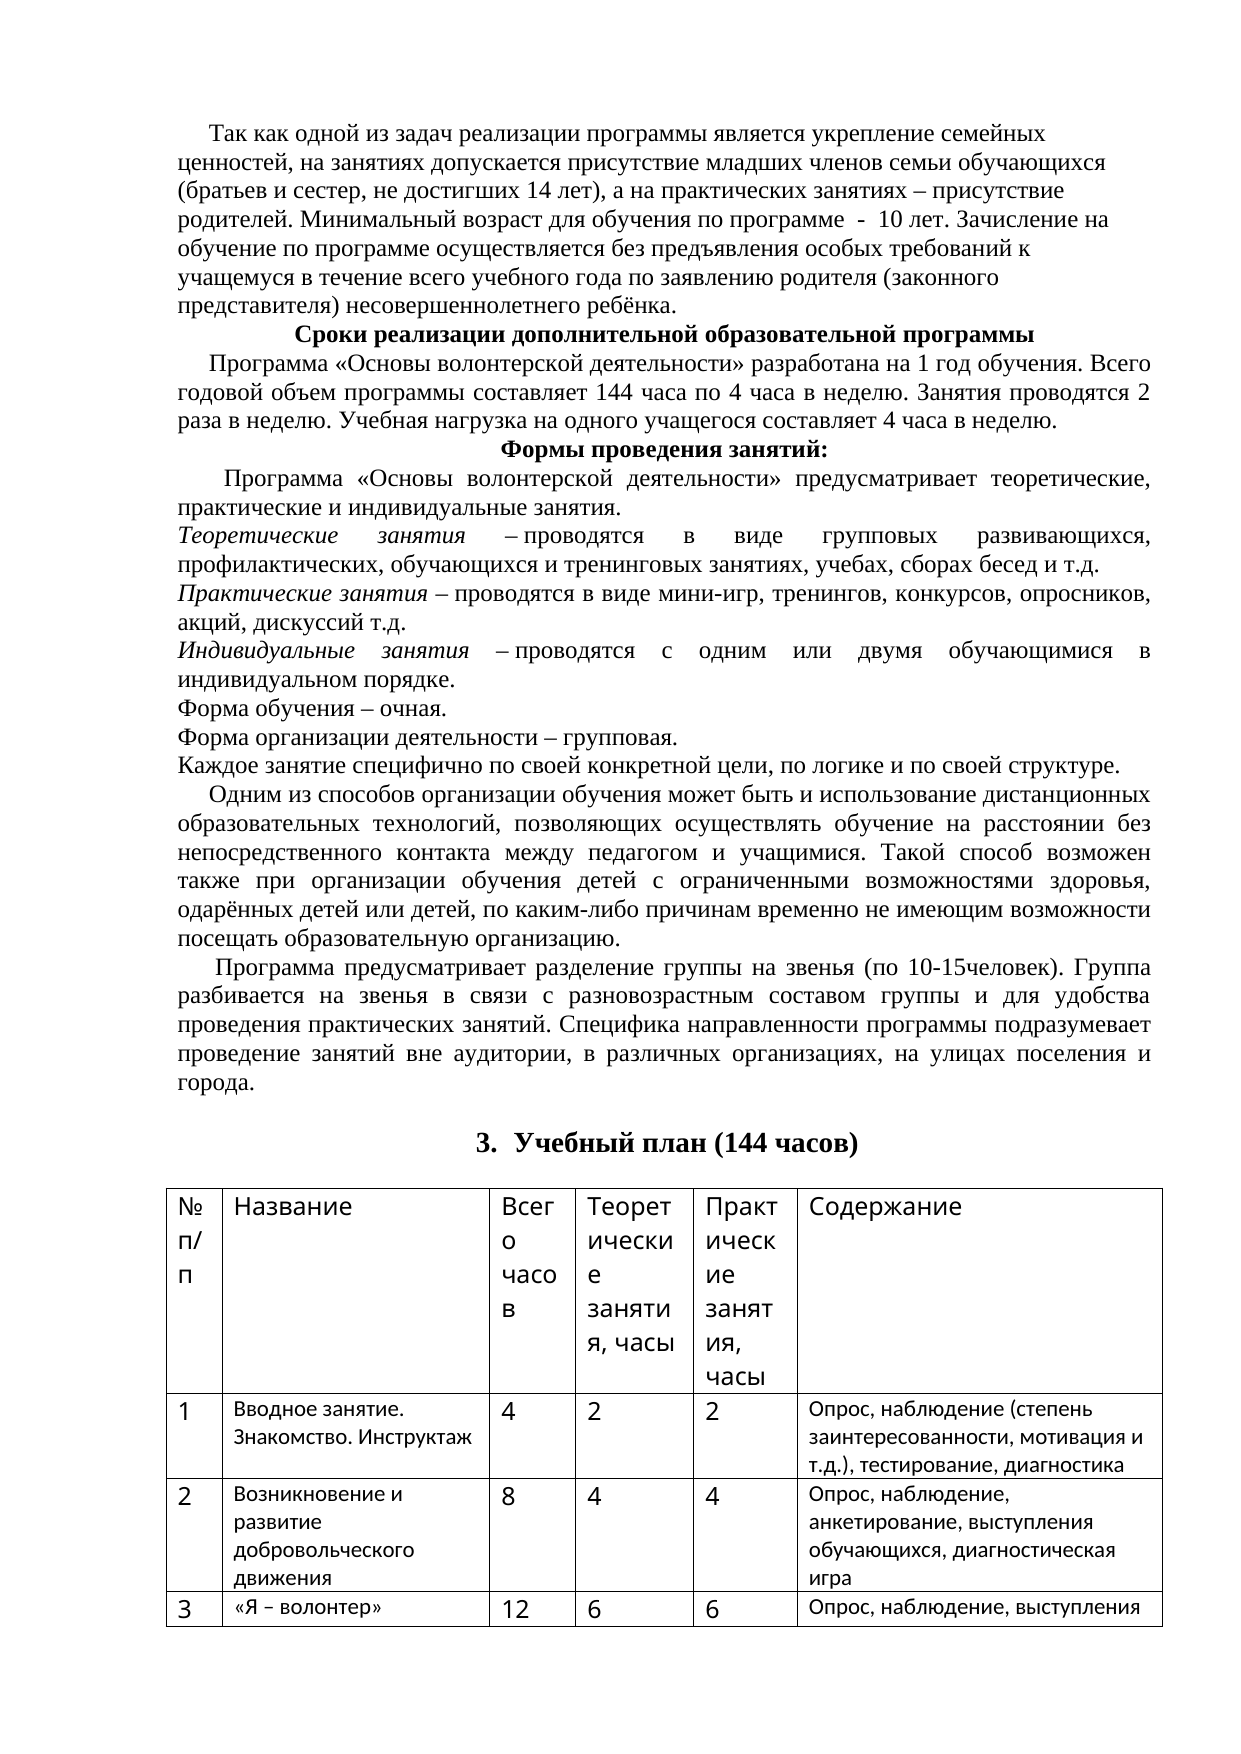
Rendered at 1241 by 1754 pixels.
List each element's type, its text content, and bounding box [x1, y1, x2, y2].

text Каждое занятие специфично по своей конкретной цели, по логике и по своей структуре. [177, 751, 1152, 779]
table_header Практические занятия, часы [694, 1189, 797, 1393]
table_cell «Я – волонтер» [223, 1592, 489, 1626]
table_header № п/п [167, 1189, 222, 1393]
table_cell 6 [576, 1592, 693, 1626]
text Сроки реализации дополнительной образовательной программы [177, 319, 1152, 348]
table_cell Опрос, наблюдение, анкетирование, выступления обучающихся, диагностическая игра [852, 1479, 1162, 1591]
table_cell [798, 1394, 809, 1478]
table_cell 2 [167, 1479, 222, 1591]
table_cell 6 [694, 1592, 797, 1626]
table_cell Опрос, наблюдение, выступления обучающихся, заявление на выдачу волонтерской книжки [798, 1592, 1162, 1626]
table_header Содержание [798, 1189, 1162, 1393]
table_cell 1 [167, 1394, 222, 1478]
table_cell Возникновение и развитие добровольческого движения [322, 1479, 489, 1591]
table_cell 2 [694, 1394, 797, 1478]
table_cell 4 [694, 1479, 797, 1591]
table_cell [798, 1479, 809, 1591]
table_cell Вводное занятие. Знакомство. Инструктаж [223, 1394, 489, 1478]
text Программа предусматривает разделение группы на звенья (по 10-15человек). Группа разбивается на звенья в связи с разновозрастным составом группы и для удобства проведения практических занятий. Специфика направленности программы подразумевает проведение занятий вне аудитории, в различных организациях, на улицах поселения и города. [177, 952, 1152, 1096]
text Формы проведения занятий: [177, 434, 1152, 463]
table_cell 2 [576, 1394, 693, 1478]
table_cell 12 [490, 1592, 575, 1626]
text Теоретические занятия – проводятся в виде групповых развивающихся, профилактических, обучающихся и тренинговых занятиях, учебах, сборах бесед и т.д. [177, 521, 1152, 578]
text Программа «Основы волонтерской деятельности» предусматривает теоретические, практические и индивидуальные занятия. [177, 463, 1152, 521]
table_header Всего часов [490, 1189, 575, 1393]
text Форма организации деятельности – групповая. [177, 722, 1152, 751]
text Так как одной из задач реализации программы является укрепление семейных ценностей, на занятиях допускается присутствие младших членов семьи обучающихся (братьев и сестер, не достигших 14 лет), а на практических занятиях – присутствие родителей. Минимальный возраст для обучения по программе - 10 лет. Зачисление на обучение по программе осуществляется без предъявления особых требований к учащемуся в течение всего учебного года по заявлению родителя (законного представителя) несовершеннолетнего ребёнка. [177, 118, 1152, 319]
table_header Название [223, 1189, 489, 1393]
table_cell Опрос, наблюдение (степень заинтересованности, мотивация и т.д.), тестирование, диагностика [1093, 1394, 1162, 1478]
text Программа «Основы волонтерской деятельности» разработана на 1 год обучения. Всего годовой объем программы составляет 144 часа по 4 часа в неделю. Занятия проводятся 2 раза в неделю. Учебная нагрузка на одного учащегося составляет 4 часа в неделю. [177, 348, 1152, 434]
list Учебный план (144 часов) [476, 1125, 1152, 1158]
table_header Теоретические занятия, часы [576, 1189, 693, 1393]
table_cell 8 [490, 1479, 575, 1591]
text Одним из способов организации обучения может быть и использование дистанционных образовательных технологий, позволяющих осуществлять обучение на расстоянии без непосредственного контакта между педагогом и учащимися. Такой способ возможен также при организации обучения детей с ограниченными возможностями здоровья, одарённых детей или детей, по каким-либо причинам временно не имеющим возможности посещать образовательную организацию. [177, 779, 1152, 952]
text Индивидуальные занятия – проводятся с одним или двумя обучающимися в индивидуальном порядке. [177, 636, 1152, 693]
table_cell 3 [167, 1592, 222, 1626]
text Форма обучения – очная. [177, 693, 1152, 722]
text Практические занятия – проводятся в виде мини-игр, тренингов, конкурсов, опросников, акций, дискуссий т.д. [177, 578, 1152, 636]
table_cell 4 [576, 1479, 693, 1591]
table_cell 4 [490, 1394, 575, 1478]
